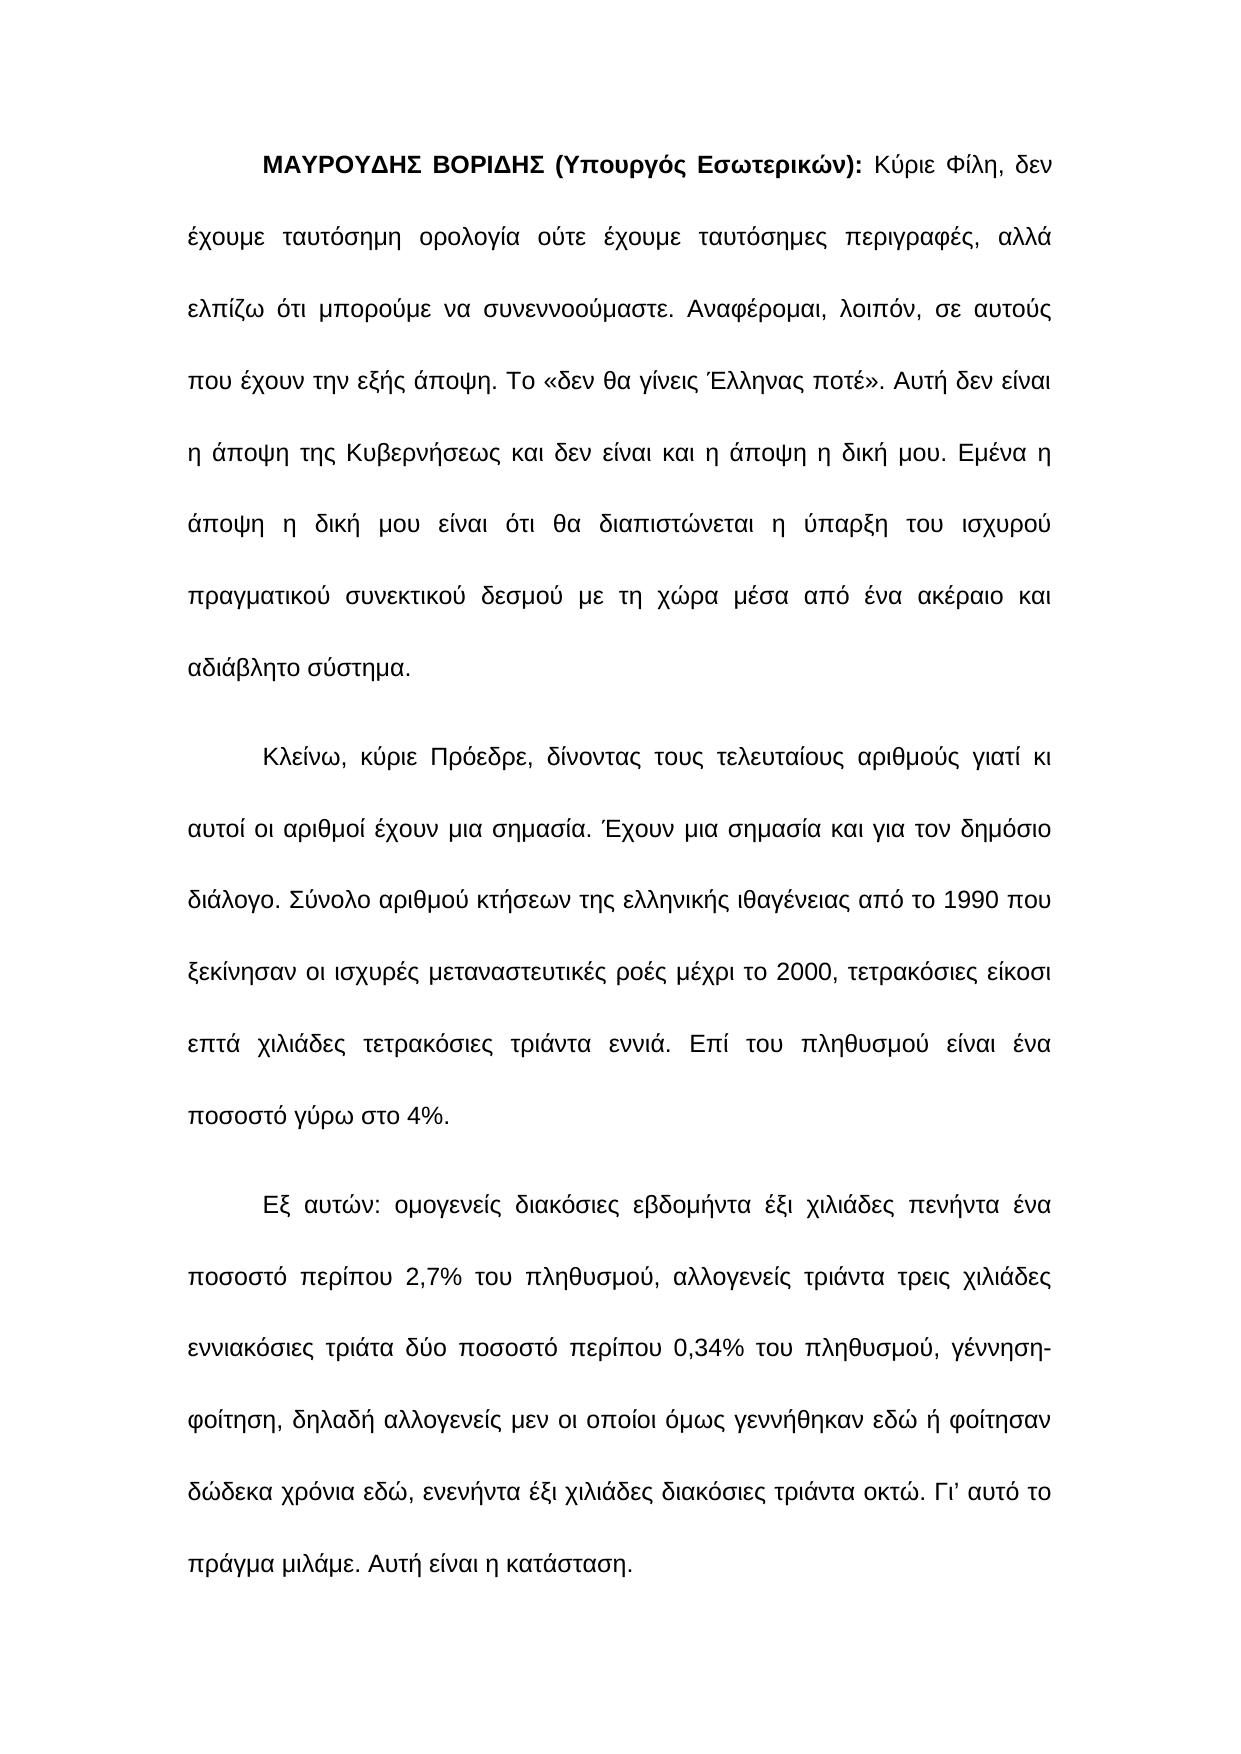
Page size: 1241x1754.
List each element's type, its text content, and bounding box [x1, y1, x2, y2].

text Εξ αυτών: ομογενείς διακόσιες εβδομήντα έξι χιλιάδες πενήντα ένα ποσοστό περίπου 2,7% του πληθυσμού, αλλογενείς τριάντα τρεις χιλιάδες εννιακόσιες τριάτα δύο ποσοστό περίπου 0,34% του πληθυσμού, γέννηση- φοίτηση, δηλαδή αλλογενείς μεν οι οποίοι όμως γεννήθηκαν εδώ ή φοίτησαν δώδεκα χρόνια εδώ, ενενήντα έξι χιλιάδες διακόσιες τριάντα οκτώ. Γι’ αυτό το πράγμα μιλάμε. Αυτή είναι η κατάσταση. [187, 1189, 1053, 1578]
text Κλείνω, κύριε Πρόεδρε, δίνοντας τους τελευταίους αριθμούς γιατί κι αυτοί οι αριθμοί έχουν μια σημασία. Έχουν μια σημασία και για τον δημόσιο διάλογο. Σύνολο αριθμού κτήσεων της ελληνικής ιθαγένειας από το 1990 που ξεκίνησαν οι ισχυρές μεταναστευτικές ροές μέχρι το 2000, τετρακόσιες είκοσι επτά χιλιάδες τετρακόσιες τριάντα εννιά. Επί του πληθυσμού είναι ένα ποσοστό γύρω στο 4%. [187, 742, 1053, 1130]
text ΜΑΥΡΟΥΔΗΣ ΒΟΡΙΔΗΣ (Υπουργός Εσωτερικών): Κύριε Φίλη, δεν έχουμε ταυτόσημη ορολογία ούτε έχουμε ταυτόσημες περιγραφές, αλλά ελπίζω ότι μπορούμε να συνεννοούμαστε. Αναφέρομαι, λοιπόν, σε αυτούς που έχουν την εξής άποψη. Το «δεν θα γίνεις Έλληνας ποτέ». Αυτή δεν είναι η άποψη της Κυβερνήσεως και δεν είναι και η άποψη η δική μου. Εμένα η άποψη η δική μου είναι ότι θα διαπιστώνεται η ύπαρξη του ισχυρού πραγματικού συνεκτικού δεσμού με τη χώρα μέσα από ένα ακέραιο και αδιάβλητο σύστημα. [187, 150, 1053, 682]
